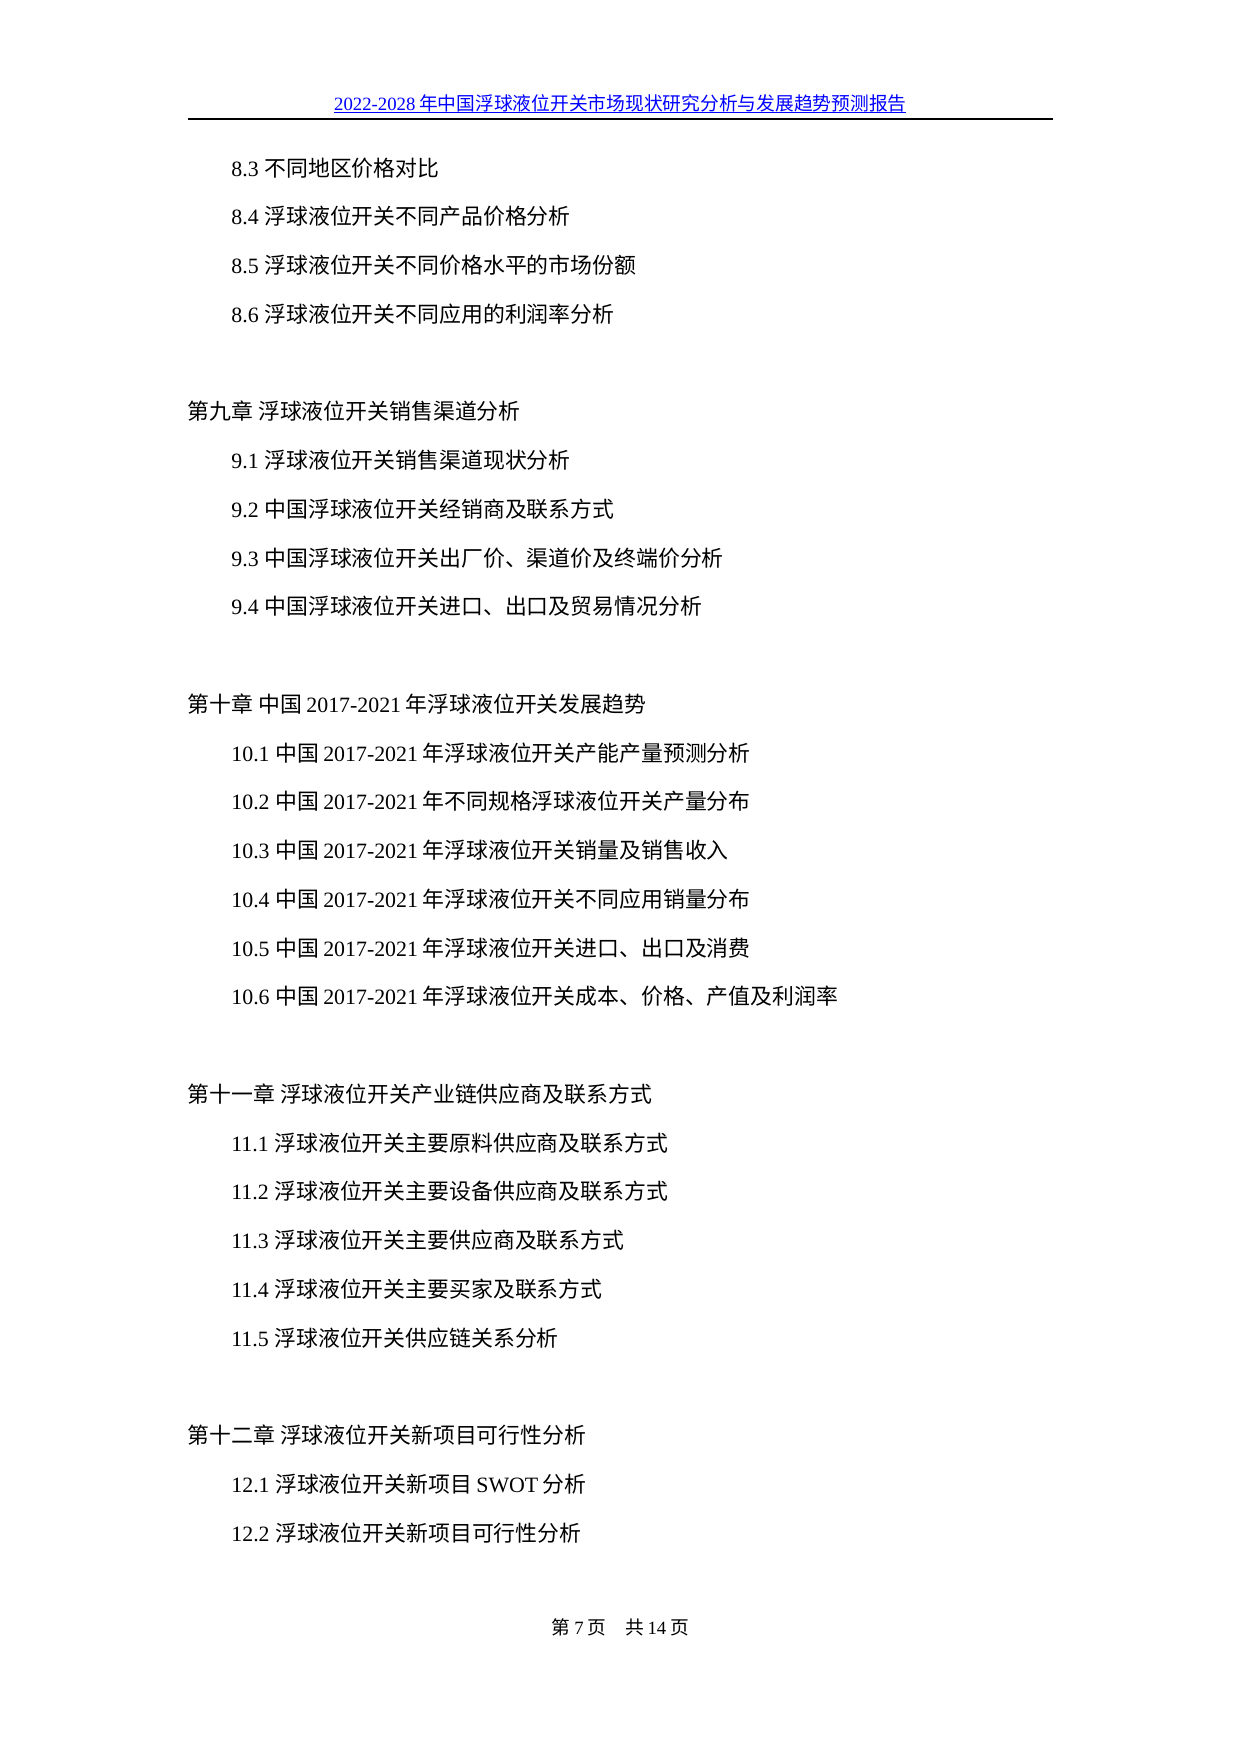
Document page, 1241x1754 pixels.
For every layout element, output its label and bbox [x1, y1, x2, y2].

text [187, 150, 1053, 1548]
